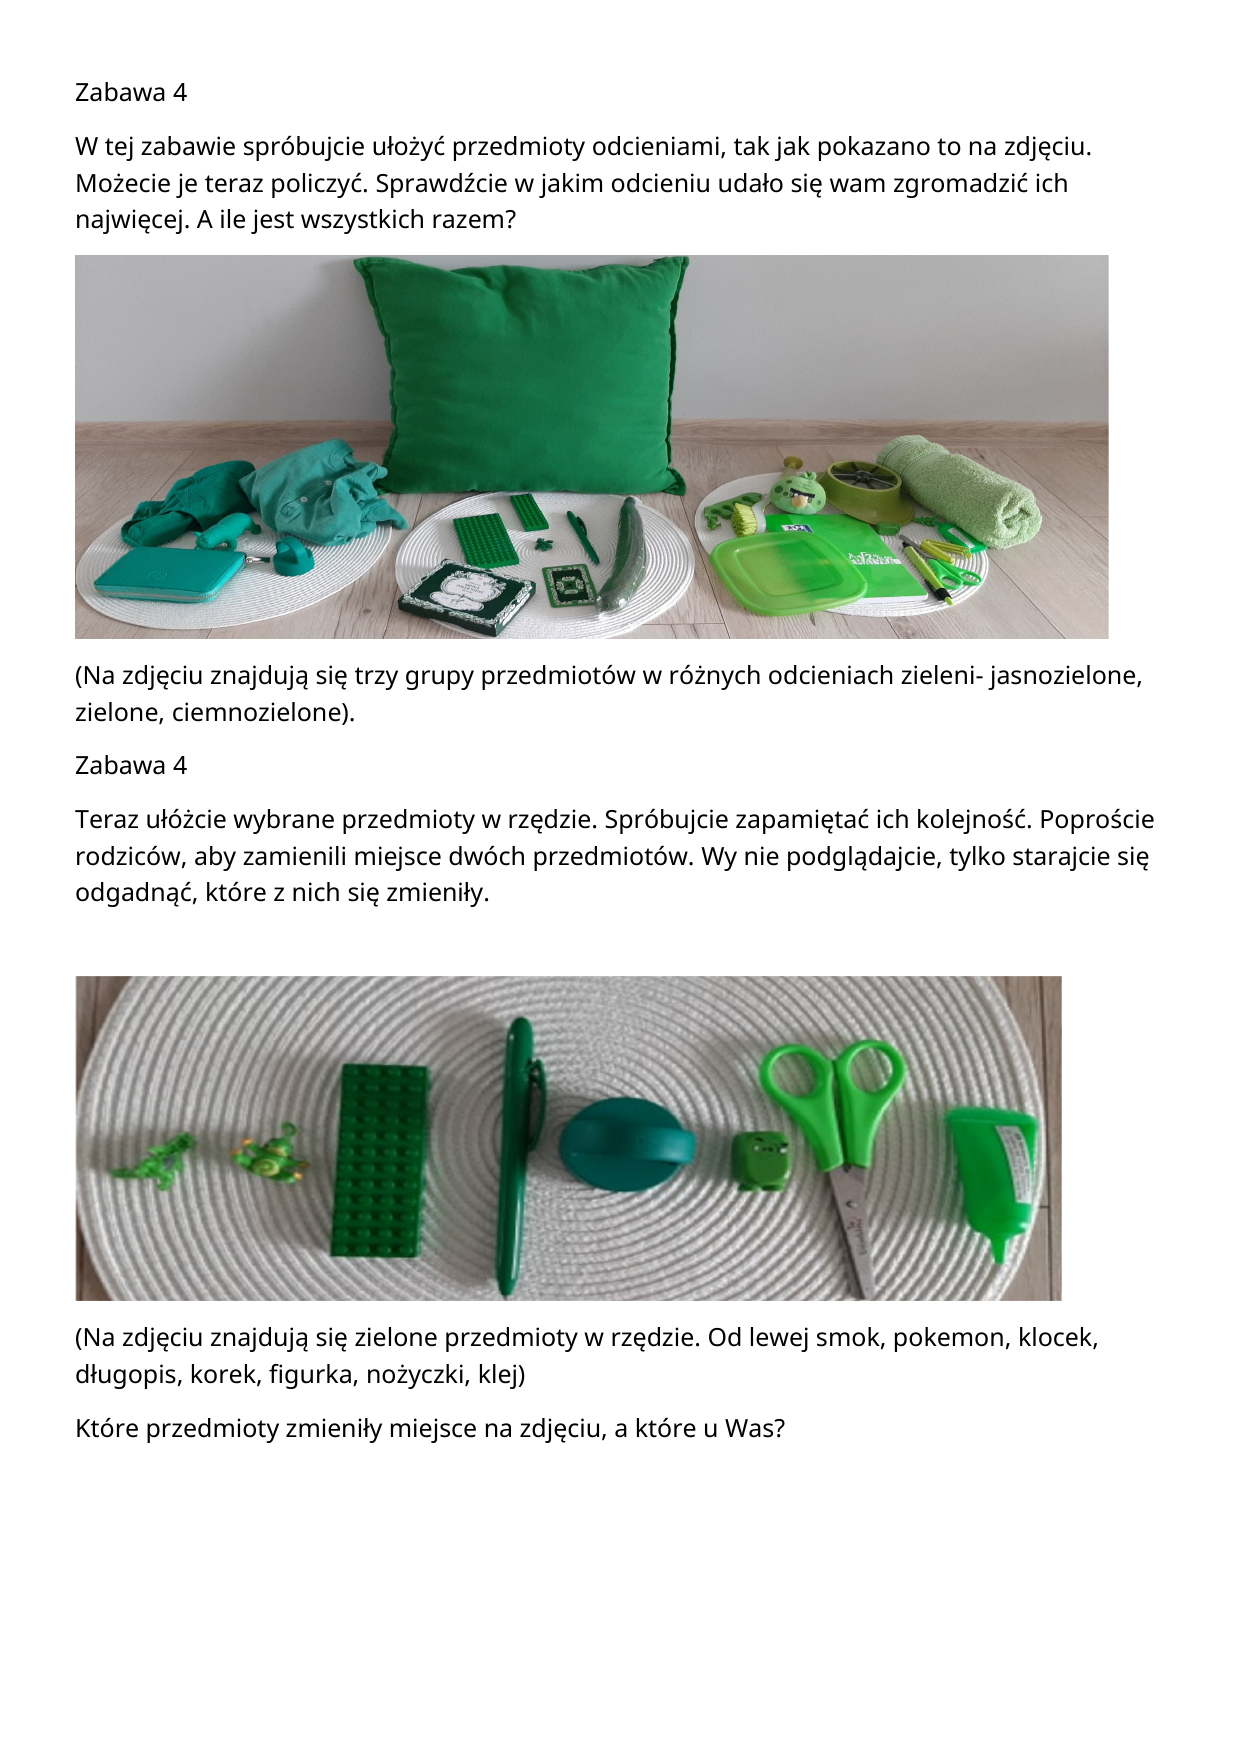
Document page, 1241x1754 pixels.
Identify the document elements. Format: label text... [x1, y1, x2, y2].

picture [75, 255, 1109, 639]
text Zabawa 4 [75, 75, 1165, 109]
text W tej zabawie spróbujcie ułożyć przedmioty odcieniami, tak jak pokazano to na zdjęciu. Możecie je teraz policzyć. Sprawdźcie w jakim odcieniu udało się wam zgromadzić ich najwięcej. A ile jest wszystkich razem? [75, 128, 1165, 236]
text Które przedmioty zmieniły miejsce na zdjęciu, a które u Was? [75, 1410, 1165, 1444]
text (Na zdjęciu znajdują się trzy grupy przedmiotów w różnych odcieniach zieleni- jasnozielone, zielone, ciemnozielone). [75, 658, 1165, 728]
text Teraz ułóżcie wybrane przedmioty w rzędzie. Spróbujcie zapamiętać ich kolejność. Poproście rodziców, aby zamienili miejsce dwóch przedmiotów. Wy nie podglądajcie, tylko starajcie się odgadnąć, które z nich się zmieniły. [75, 801, 1165, 909]
picture [77, 977, 1061, 1300]
text Zabawa 4 [75, 748, 1165, 782]
text (Na zdjęciu znajdują się zielone przedmioty w rzędzie. Od lewej smok, pokemon, klocek, długopis, korek, figurka, nożyczki, klej) [75, 1320, 1165, 1391]
